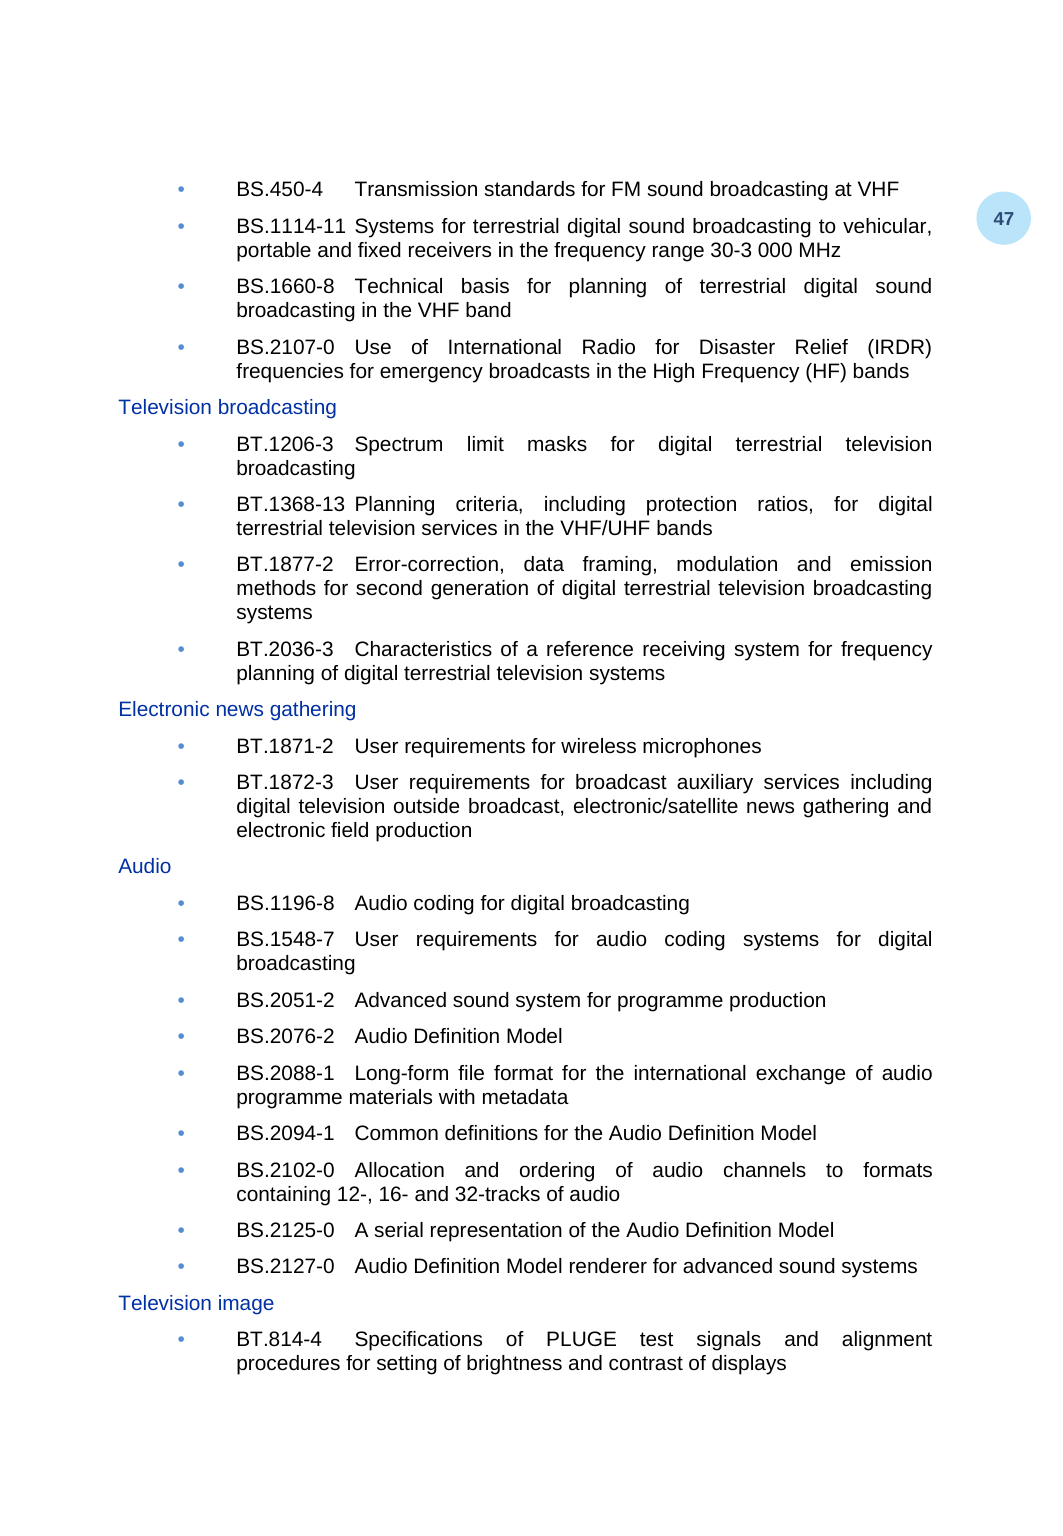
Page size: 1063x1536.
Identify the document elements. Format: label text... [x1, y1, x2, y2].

text • BT.1872-3 User requirements for broadcast auxiliary services including digital television outside broadcast, electronic/satellite news gathering and electronic field production [177, 770, 933, 842]
text • BS.2107-0 Use of International Radio for Disaster Relief (IRDR) frequencies for emergency broadcasts in the High Frequency (HF) bands [177, 334, 933, 382]
text • BS.2125-0 A serial representation of the Audio Definition Model [177, 1218, 933, 1242]
text • BS.2094-1 Common definitions for the Audio Definition Model [177, 1121, 933, 1145]
text • BS.2051-2 Advanced sound system for programme production [177, 988, 933, 1012]
text • BT.1877-2 Error-correction, data framing, modulation and emission methods for second generation of digital terrestrial television broadcasting systems [177, 552, 933, 624]
text • BT.1871-2 User requirements for wireless microphones [177, 733, 933, 757]
text • BS.2076-2 Audio Definition Model [177, 1024, 933, 1048]
text • BS.1660-8 Technical basis for planning of terrestrial digital sound broadcasting in the VHF band [177, 274, 933, 322]
text • BS.2127-0 Audio Definition Model renderer for advanced sound systems [177, 1254, 933, 1278]
text • BS.1196-8 Audio coding for digital broadcasting [177, 891, 933, 915]
text Television image [118, 1291, 933, 1315]
text • BT.1368-13 Planning criteria, including protection ratios, for digital terrestrial television services in the VHF/UHF bands [177, 492, 933, 540]
text Audio [118, 854, 933, 878]
text • BT.1206-3 Spectrum limit masks for digital terrestrial television broadcasting [177, 431, 933, 479]
text • BS.450-4 Transmission standards for FM sound broadcasting at VHF [177, 177, 933, 201]
text • BS.1548-7 User requirements for audio coding systems for digital broadcasting [177, 927, 933, 975]
text • BS.2102-0 Allocation and ordering of audio channels to formats containing 12-, 16- and 32-tracks of audio [177, 1157, 933, 1205]
text Television broadcasting [118, 395, 933, 419]
text • BT.814-4 Specifications of PLUGE test signals and alignment procedures for setting of brightness and contrast of displays [177, 1327, 933, 1375]
text • BS.1114-11 Systems for terrestrial digital sound broadcasting to vehicular, portable and fixed receivers in the frequency range 30-3 000 MHz [177, 214, 933, 262]
text • BT.2036-3 Characteristics of a reference receiving system for frequency planning of digital terrestrial television systems [177, 637, 933, 684]
text • BS.2088-1 Long-form file format for the international exchange of audio programme materials with metadata [177, 1061, 933, 1108]
text Electronic news gathering [118, 697, 933, 721]
